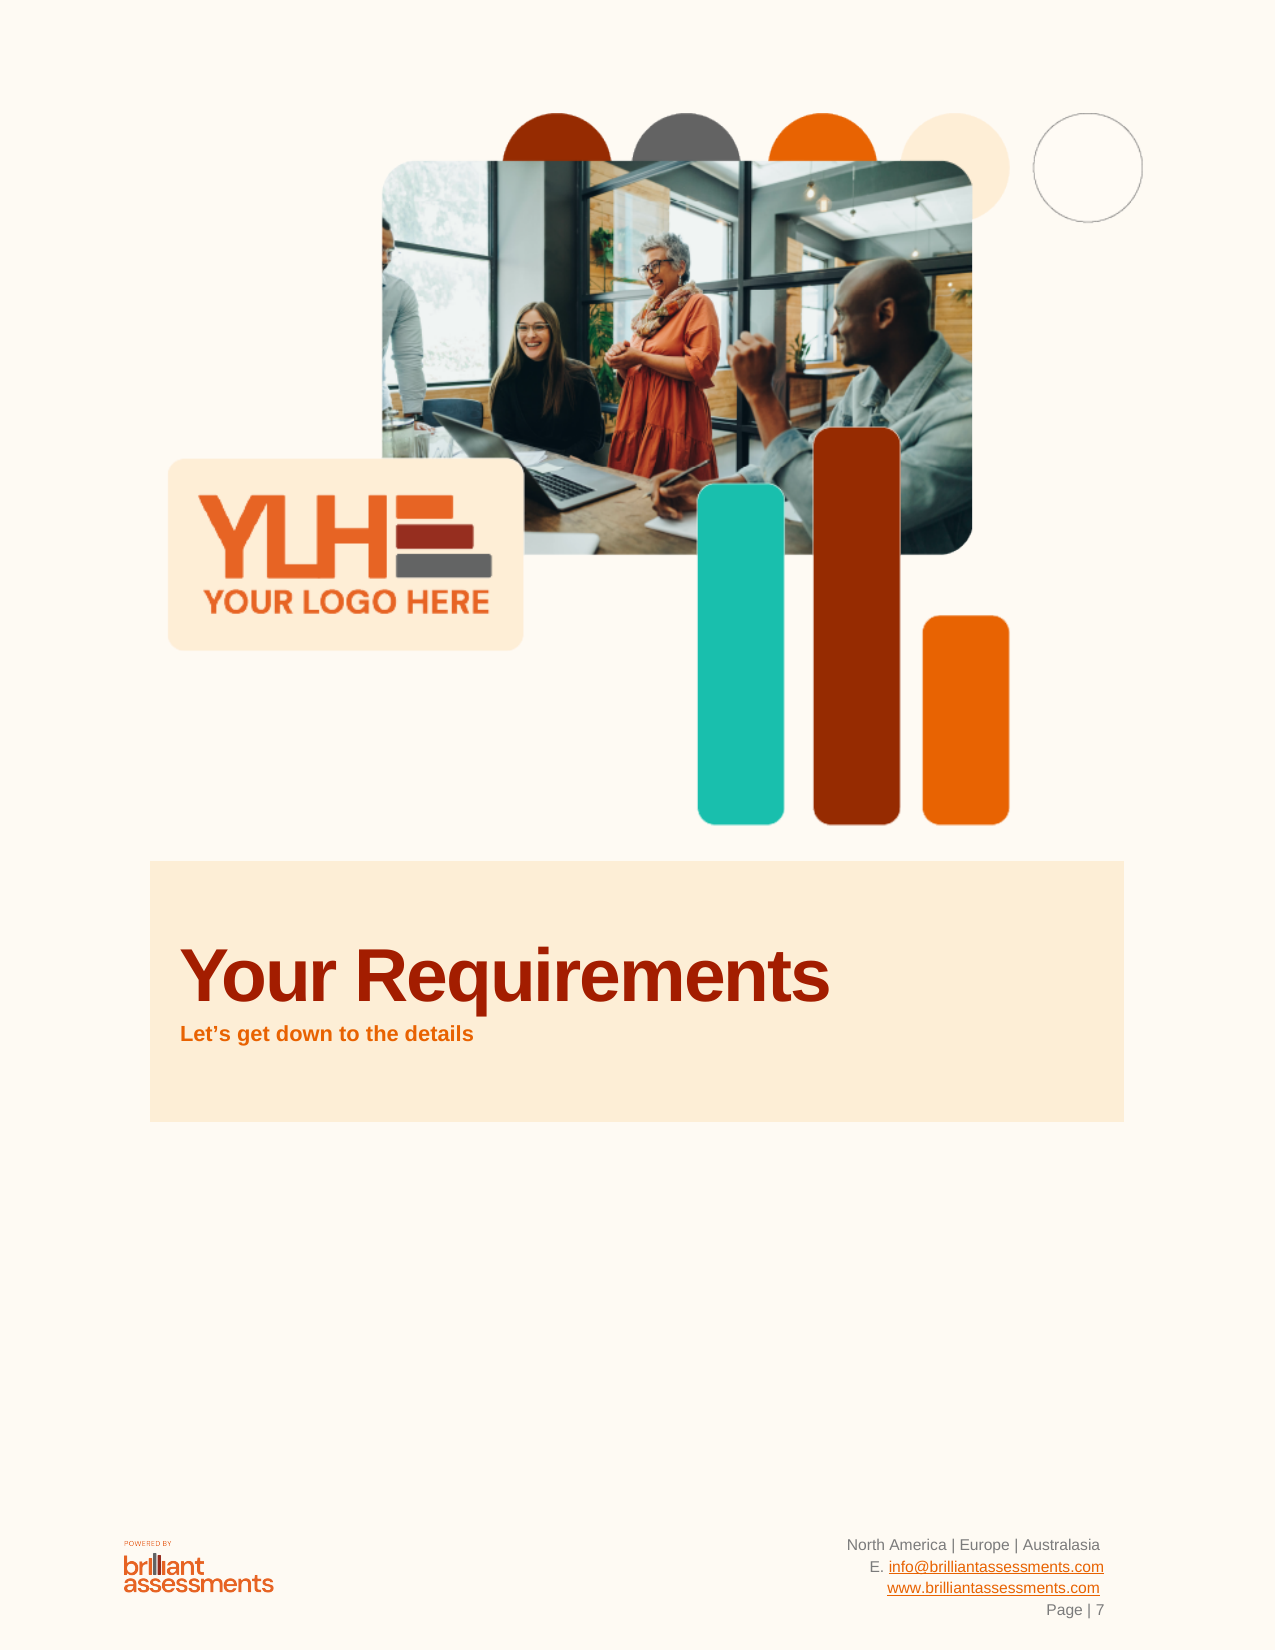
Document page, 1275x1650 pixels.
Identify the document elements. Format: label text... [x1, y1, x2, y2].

picture [116, 1534, 293, 1602]
picture [167, 113, 1143, 826]
table_header Your Requirements Let’s get down to the details [150, 861, 1124, 1122]
